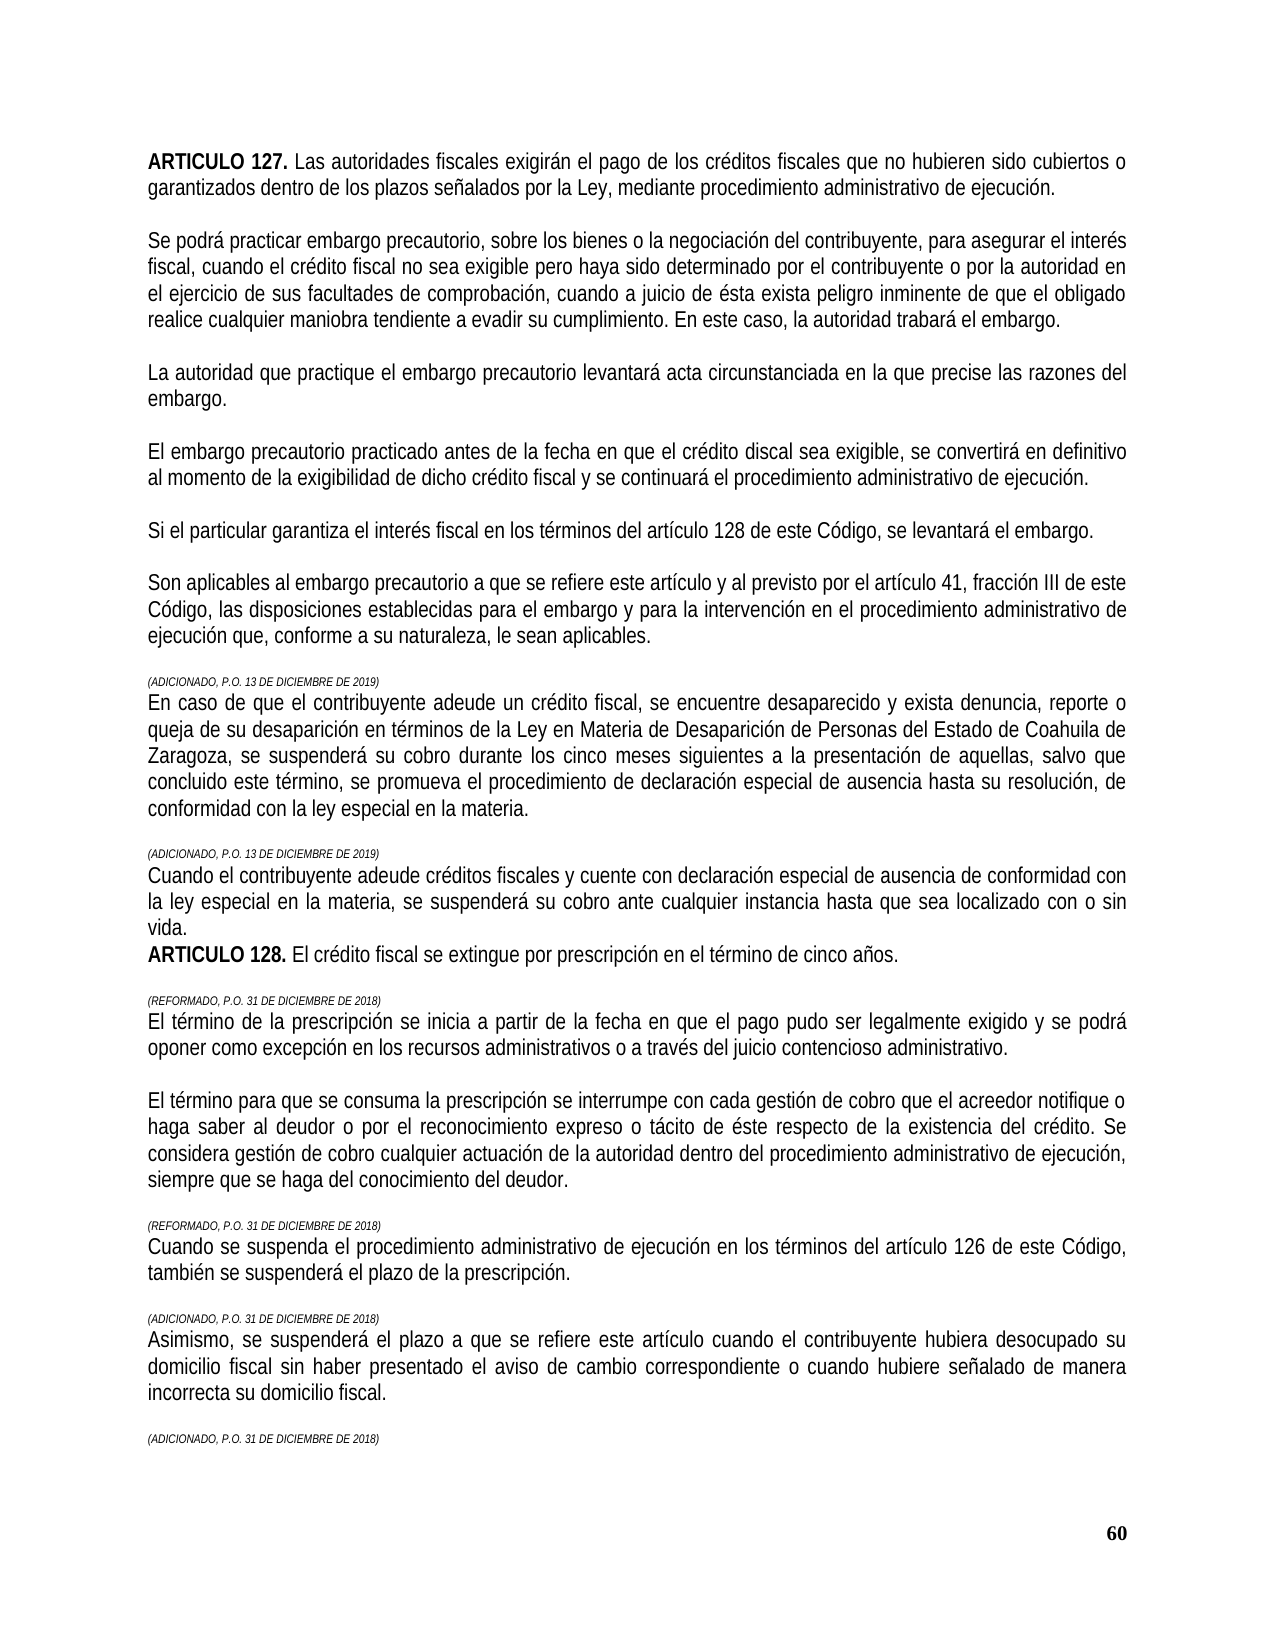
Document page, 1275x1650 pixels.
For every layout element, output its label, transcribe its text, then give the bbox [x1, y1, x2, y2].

text La autoridad que practique el embargo precautorio levantará acta circunstanciada en la que precise las razones del embargo. [148, 358, 1127, 411]
text Asimismo, se suspenderá el plazo a que se refiere este artículo cuando el contribuyente hubiera desocupado su domicilio fiscal sin haber presentado el aviso de cambio correspondiente o cuando hubiere señalado de manera incorrecta su domicilio fiscal. [148, 1326, 1127, 1406]
text Se podrá practicar embargo precautorio, sobre los bienes o la negociación del contribuyente, para asegurar el interés fiscal, cuando el crédito fiscal no sea exigible pero haya sido determinado por el contribuyente o por la autoridad en el ejercicio de sus facultades de comprobación, cuando a juicio de ésta exista peligro inminente de que el obligado realice cualquier maniobra tendiente a evadir su cumplimiento. En este caso, la autoridad trabará el embargo. [148, 227, 1127, 332]
text (ADICIONADO, P.O. 13 DE DICIEMBRE DE 2019) [148, 675, 1127, 689]
text (REFORMADO, P.O. 31 DE DICIEMBRE DE 2018) [148, 993, 1127, 1008]
text ARTICULO 127. Las autoridades fiscales exigirán el pago de los créditos fiscales que no hubieren sido cubiertos o garantizados dentro de los plazos señalados por la Ley, mediante procedimiento administrativo de ejecución. [148, 148, 1127, 200]
text Son aplicables al embargo precautorio a que se refiere este artículo y al previsto por el artículo 41, fracción III de este Código, las disposiciones establecidas para el embargo y para la intervención en el procedimiento administrativo de ejecución que, conforme a su naturaleza, le sean aplicables. [148, 569, 1127, 648]
text (ADICIONADO, P.O. 31 DE DICIEMBRE DE 2018) [148, 1312, 1127, 1326]
text Cuando se suspenda el procedimiento administrativo de ejecución en los términos del artículo 126 de este Código, también se suspenderá el plazo de la prescripción. [148, 1233, 1127, 1286]
text (ADICIONADO, P.O. 13 DE DICIEMBRE DE 2019) [148, 847, 1127, 862]
text ARTICULO 128. El crédito fiscal se extingue por prescripción en el término de cinco años. [148, 941, 1127, 967]
text Si el particular garantiza el interés fiscal en los términos del artículo 128 de este Código, se levantará el embargo. [148, 517, 1127, 543]
text El embargo precautorio practicado antes de la fecha en que el crédito discal sea exigible, se convertirá en definitivo al momento de la exigibilidad de dicho crédito fiscal y se continuará el procedimiento administrativo de ejecución. [148, 438, 1127, 490]
text El término de la prescripción se inicia a partir de la fecha en que el pago pudo ser legalmente exigido y se podrá oponer como excepción en los recursos administrativos o a través del juicio contencioso administrativo. [148, 1008, 1127, 1061]
text En caso de que el contribuyente adeude un crédito fiscal, se encuentre desaparecido y exista denuncia, reporte o queja de su desaparición en términos de la Ley en Materia de Desaparición de Personas del Estado de Coahuila de Zaragoza, se suspenderá su cobro durante los cinco meses siguientes a la presentación de aquellas, salvo que concluido este término, se promueva el procedimiento de declaración especial de ausencia hasta su resolución, de conformidad con la ley especial en la materia. [148, 689, 1127, 821]
text (REFORMADO, P.O. 31 DE DICIEMBRE DE 2018) [148, 1219, 1127, 1233]
text El término para que se consuma la prescripción se interrumpe con cada gestión de cobro que el acreedor notifique o haga saber al deudor o por el reconocimiento expreso o tácito de éste respecto de la existencia del crédito. Se considera gestión de cobro cualquier actuación de la autoridad dentro del procedimiento administrativo de ejecución, siempre que se haga del conocimiento del deudor. [148, 1087, 1127, 1192]
text (ADICIONADO, P.O. 31 DE DICIEMBRE DE 2018) [148, 1432, 1127, 1446]
text Cuando el contribuyente adeude créditos fiscales y cuente con declaración especial de ausencia de conformidad con la ley especial en la materia, se suspenderá su cobro ante cualquier instancia hasta que sea localizado con o sin vida. [148, 862, 1127, 941]
